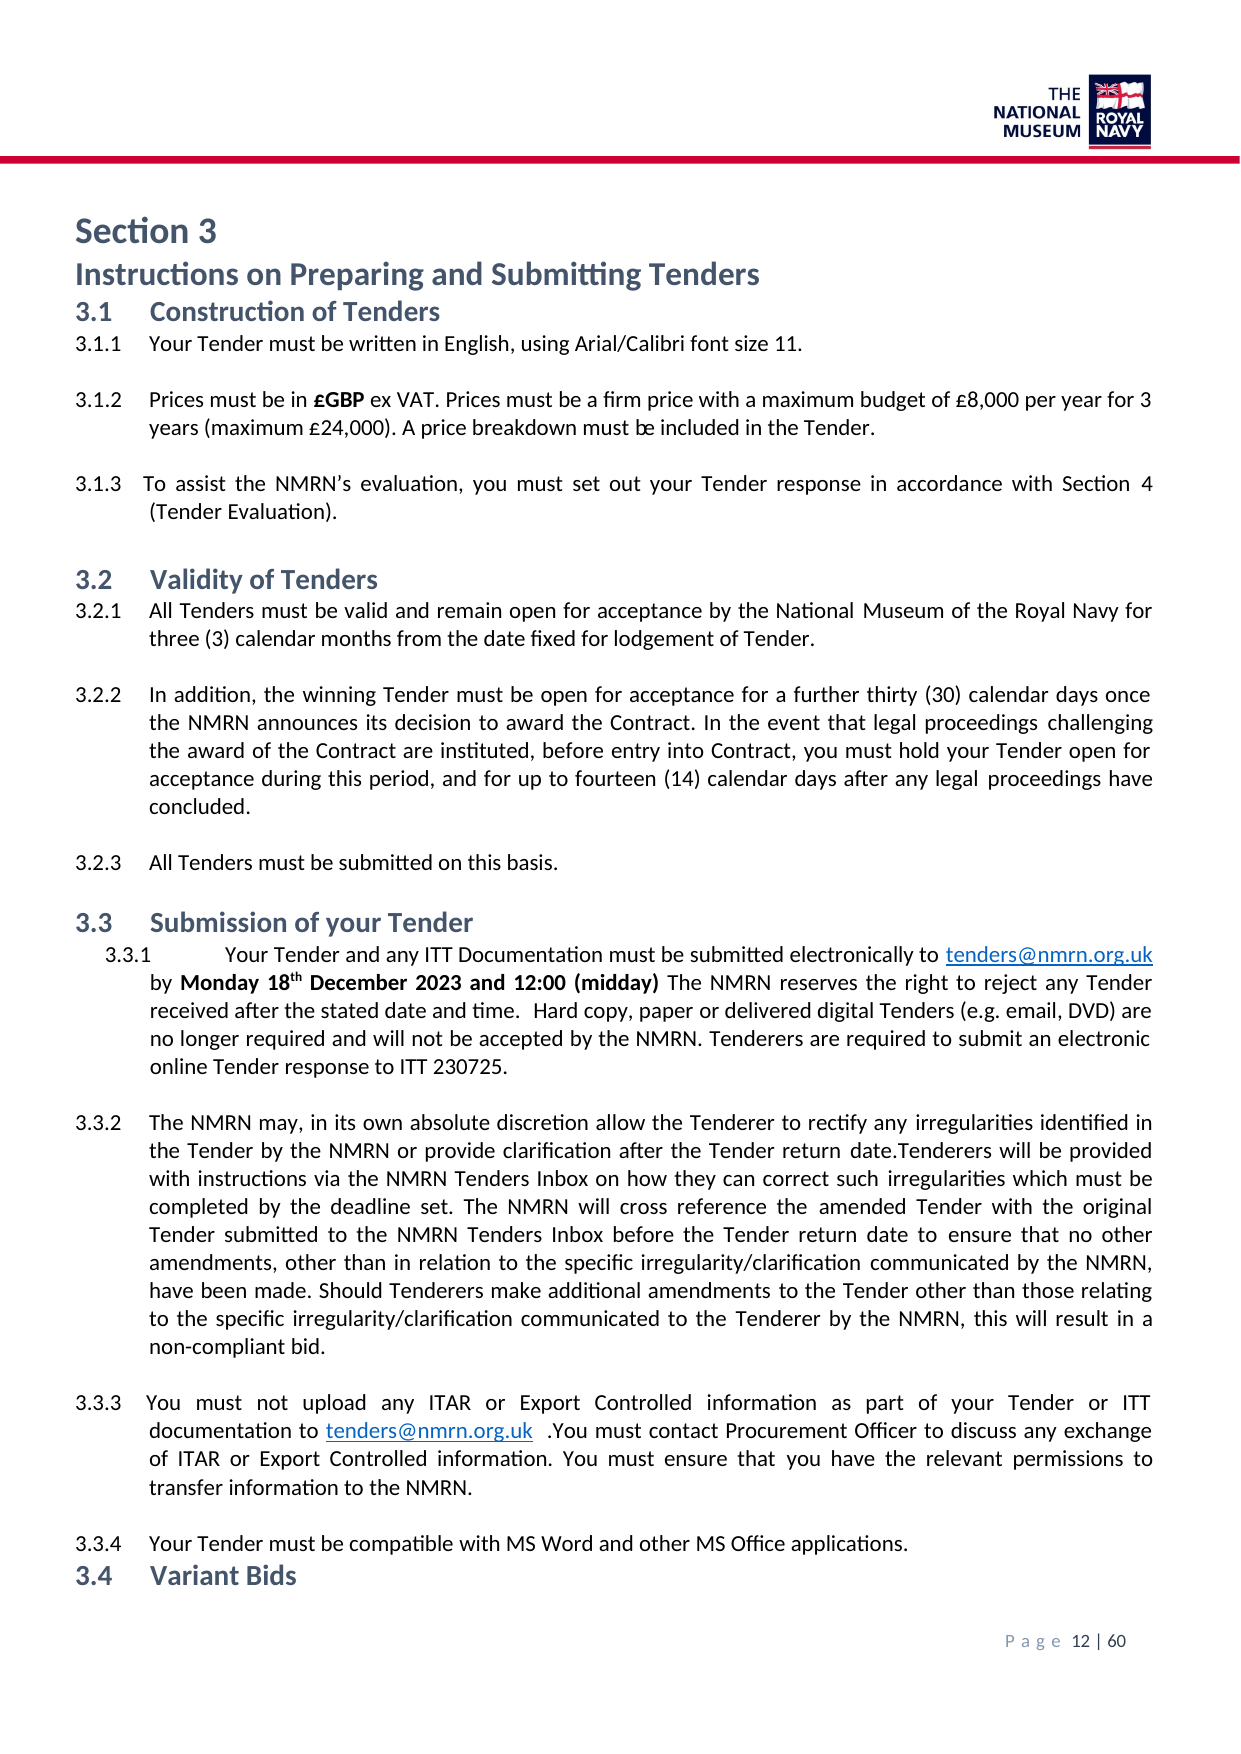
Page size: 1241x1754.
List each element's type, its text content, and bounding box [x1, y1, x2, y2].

text 3.2.2 In addition, the winning Tender must be open for acceptance for a further thirty (30) calendar days once the NMRN announces its decision to award the Contract. In the event that legal proceedings challenging the award of the Contract are instituted, before entry into Contract, you must hold your Tender open for acceptance during this period, and for up to fourteen (14) calendar days after any legal proceedings have concluded. [75, 680, 1153, 821]
picture [982, 59, 1166, 156]
list 3.3.4 Your Tender must be compatible with MS Word and other MS Office applications. [75, 1529, 1153, 1557]
list 3.1.2 Prices must be in £GBP ex VAT. Prices must be a firm price with a maximum budget of £8,000 per year for 3 years (maximum £24,000). A price breakdown must be included in the Tender. [75, 385, 1153, 441]
list 3.3 Submission of your Tender [75, 904, 1153, 940]
text 3.2.3 All Tenders must be submitted on this basis. [75, 848, 1153, 877]
subtitle Instructions on Preparing and Submitting Tenders [75, 253, 1153, 293]
list 3.3.1 Your Tender and any ITT Documentation must be submitted electronically to tenders@nmrn.org.uk by Monday 18th December 2023 and 12:00 (midday) The NMRN reserves the right to reject any Tender received after the stated date and time. Hard copy, paper or delivered digital Tenders (e.g. email, DVD) are no longer required and will not be accepted by the NMRN. Tenderers are required to submit an electronic online Tender response to ITT 230725. [104, 940, 1153, 1080]
subtitle Section 3 [75, 207, 1153, 253]
list 3.3.3 You must not upload any ITAR or Export Controlled information as part of your Tender or ITT documentation to tenders@nmrn.org.uk .You must contact Procurement Officer to discuss any exchange of ITAR or Export Controlled information. You must ensure that you have the relevant permissions to transfer information to the NMRN. [75, 1388, 1153, 1501]
list 3.1 Construction of Tenders [75, 293, 1153, 329]
list 3.3.2 The NMRN may, in its own absolute discretion allow the Tenderer to rectify any irregularities identified in the Tender by the NMRN or provide clarification after the Tender return date.Tenderers will be provided with instructions via the NMRN Tenders Inbox on how they can correct such irregularities which must be completed by the deadline set. The NMRN will cross reference the amended Tender with the original Tender submitted to the NMRN Tenders Inbox before the Tender return date to ensure that no other amendments, other than in relation to the specific irregularity/clarification communicated by the NMRN, have been made. Should Tenderers make additional amendments to the Tender other than those relating to the specific irregularity/clarification communicated to the Tenderer by the NMRN, this will result in a non-compliant bid. [75, 1108, 1153, 1361]
text 3.2.1 All Tenders must be valid and remain open for acceptance by the National Museum of the Royal Navy for three (3) calendar months from the date fixed for lodgement of Tender. [75, 596, 1153, 652]
list 3.1.3 To assist the NMRN’s evaluation, you must set out your Tender response in accordance with Section 4 (Tender Evaluation). [75, 469, 1153, 525]
list 3.1.1 Your Tender must be written in English, using Arial/Calibri font size 11. [75, 329, 1153, 357]
subtitle 3.4 Variant Bids [75, 1557, 1153, 1592]
list 3.2 Validity of Tenders [75, 561, 1153, 596]
